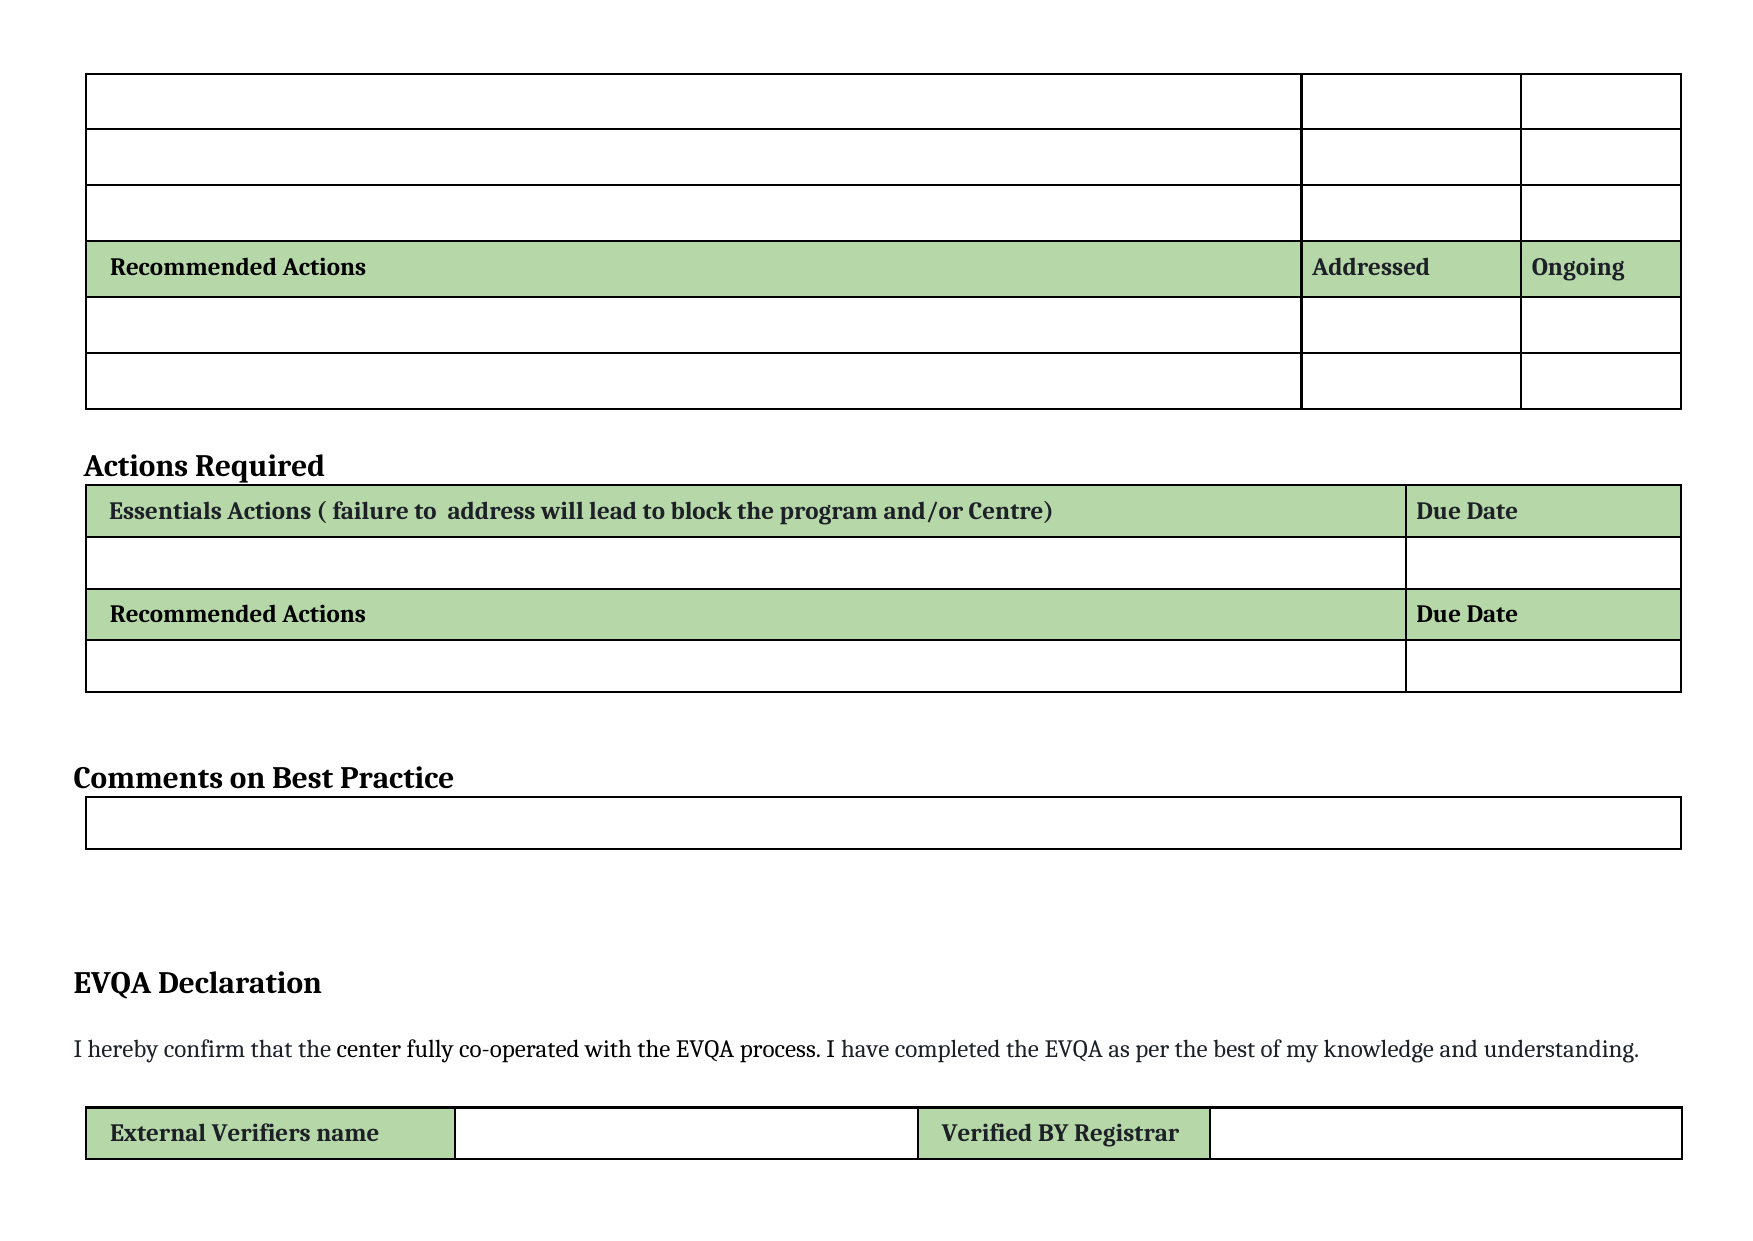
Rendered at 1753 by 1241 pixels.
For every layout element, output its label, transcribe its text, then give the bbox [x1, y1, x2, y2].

table_header External Verifiers name [87, 1109, 454, 1158]
text Actions Required [76, 448, 1672, 484]
table_cell [1522, 130, 1680, 184]
table_cell Recommended Actions [87, 242, 1300, 296]
table_cell [87, 186, 1300, 240]
table_cell [87, 354, 1300, 408]
table_cell [1522, 354, 1680, 408]
text I hereby confirm that the center fully co-operated with the EVQA process. I have completed the EVQA as per the best of my knowledge and understanding. [73, 1035, 1672, 1063]
table_cell [87, 130, 1300, 184]
text EVQA Declaration [73, 965, 1672, 1001]
table_header [1211, 1109, 1681, 1158]
table_cell Ongoing [1522, 242, 1680, 296]
table_cell [1522, 75, 1680, 128]
table_cell [1303, 75, 1520, 128]
table_cell [1303, 130, 1520, 184]
table_cell [87, 538, 1405, 587]
table_header [456, 1109, 917, 1158]
table_cell Due Date [1407, 590, 1680, 639]
table_cell [1407, 641, 1680, 691]
table_header Verified BY Registrar [919, 1109, 1209, 1158]
table_header Essentials Actions ( failure to address will lead to block the program and/or Centre) [87, 486, 1405, 536]
table_header [87, 798, 1680, 848]
table_cell Recommended Actions [87, 590, 1405, 639]
table_cell [87, 641, 1405, 691]
table_cell [1303, 354, 1520, 408]
table_cell [87, 75, 1300, 128]
table_header Due Date [1407, 486, 1680, 536]
table_cell [87, 298, 1300, 352]
table_cell [1407, 538, 1680, 587]
table_cell [1522, 186, 1680, 240]
table_cell [1522, 298, 1680, 352]
table_cell Addressed [1303, 242, 1520, 296]
text Comments on Best Practice [73, 760, 1672, 796]
table_cell [1303, 298, 1520, 352]
table_cell [1303, 186, 1520, 240]
